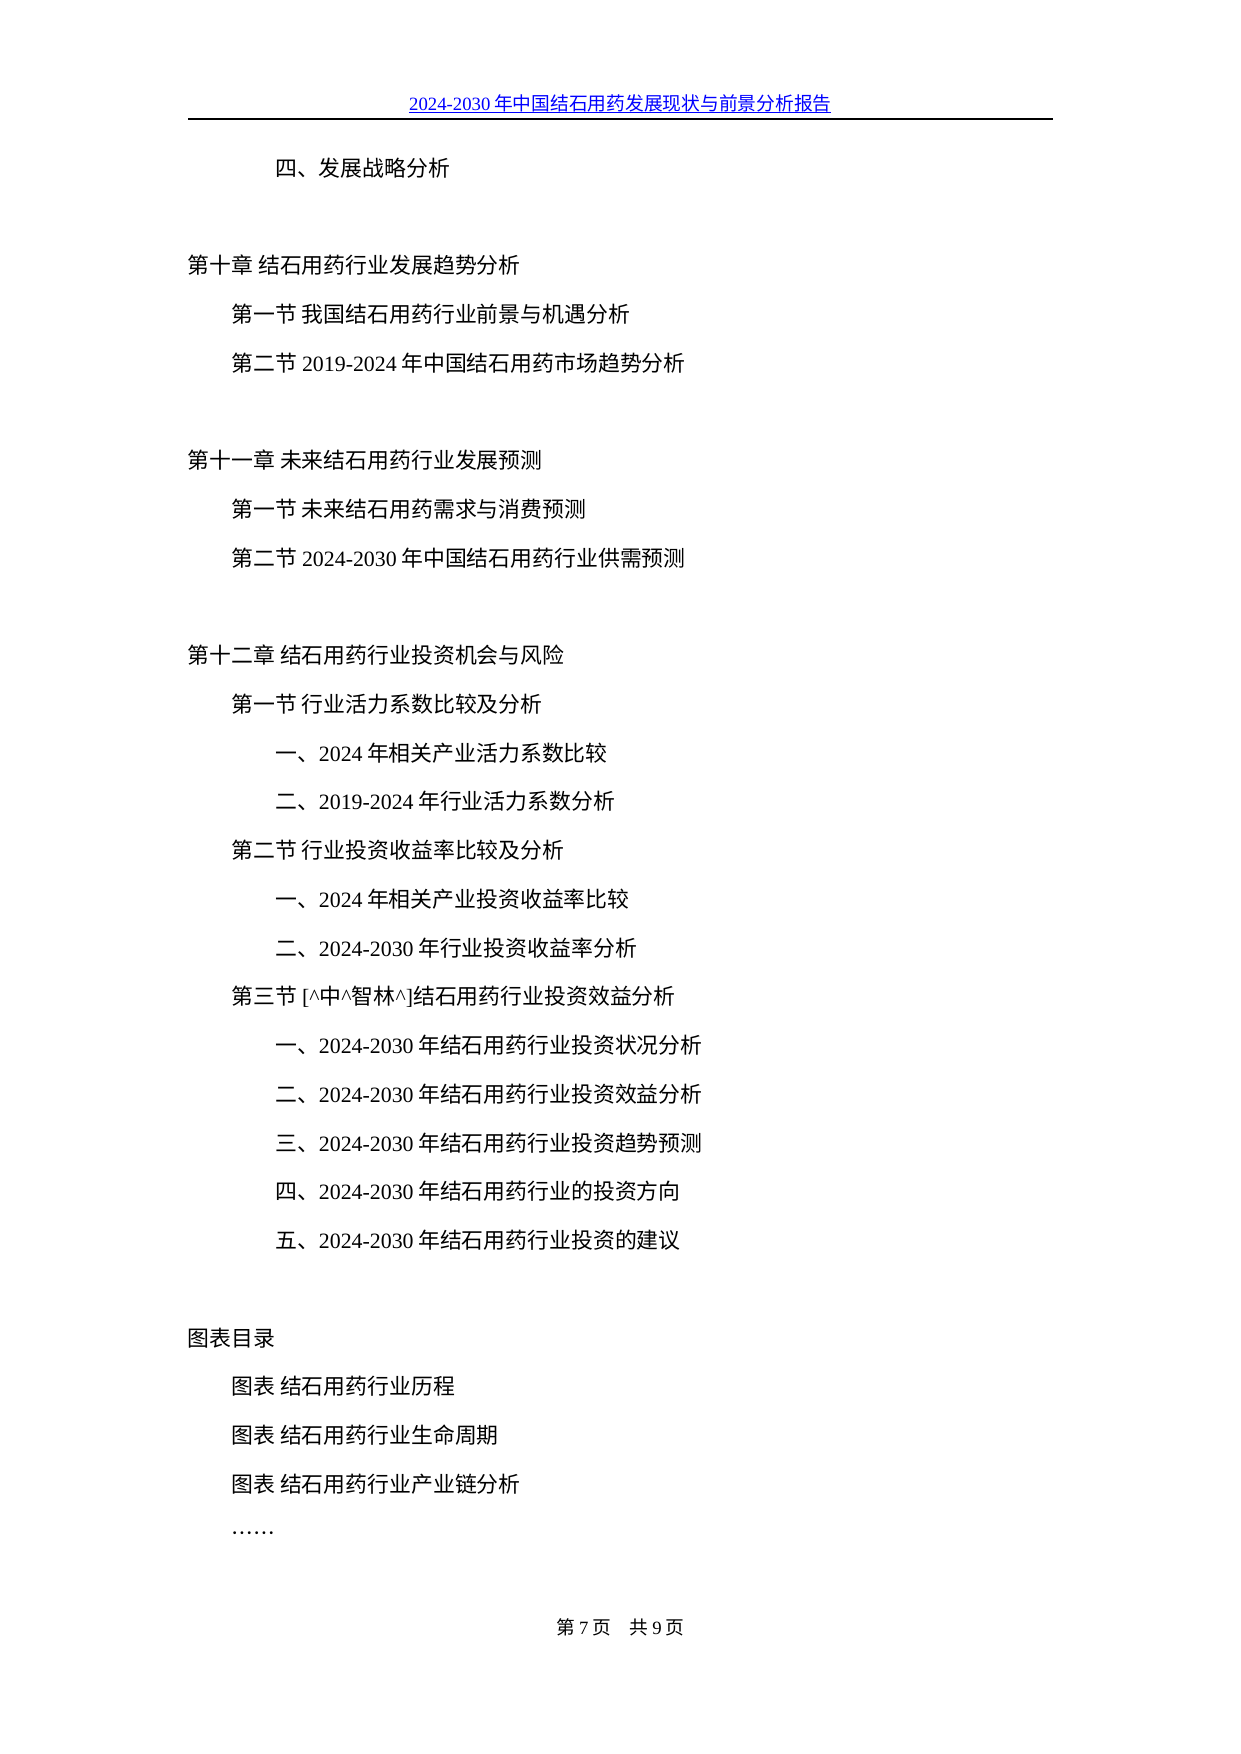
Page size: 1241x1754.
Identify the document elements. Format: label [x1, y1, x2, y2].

text [187, 150, 1053, 1548]
